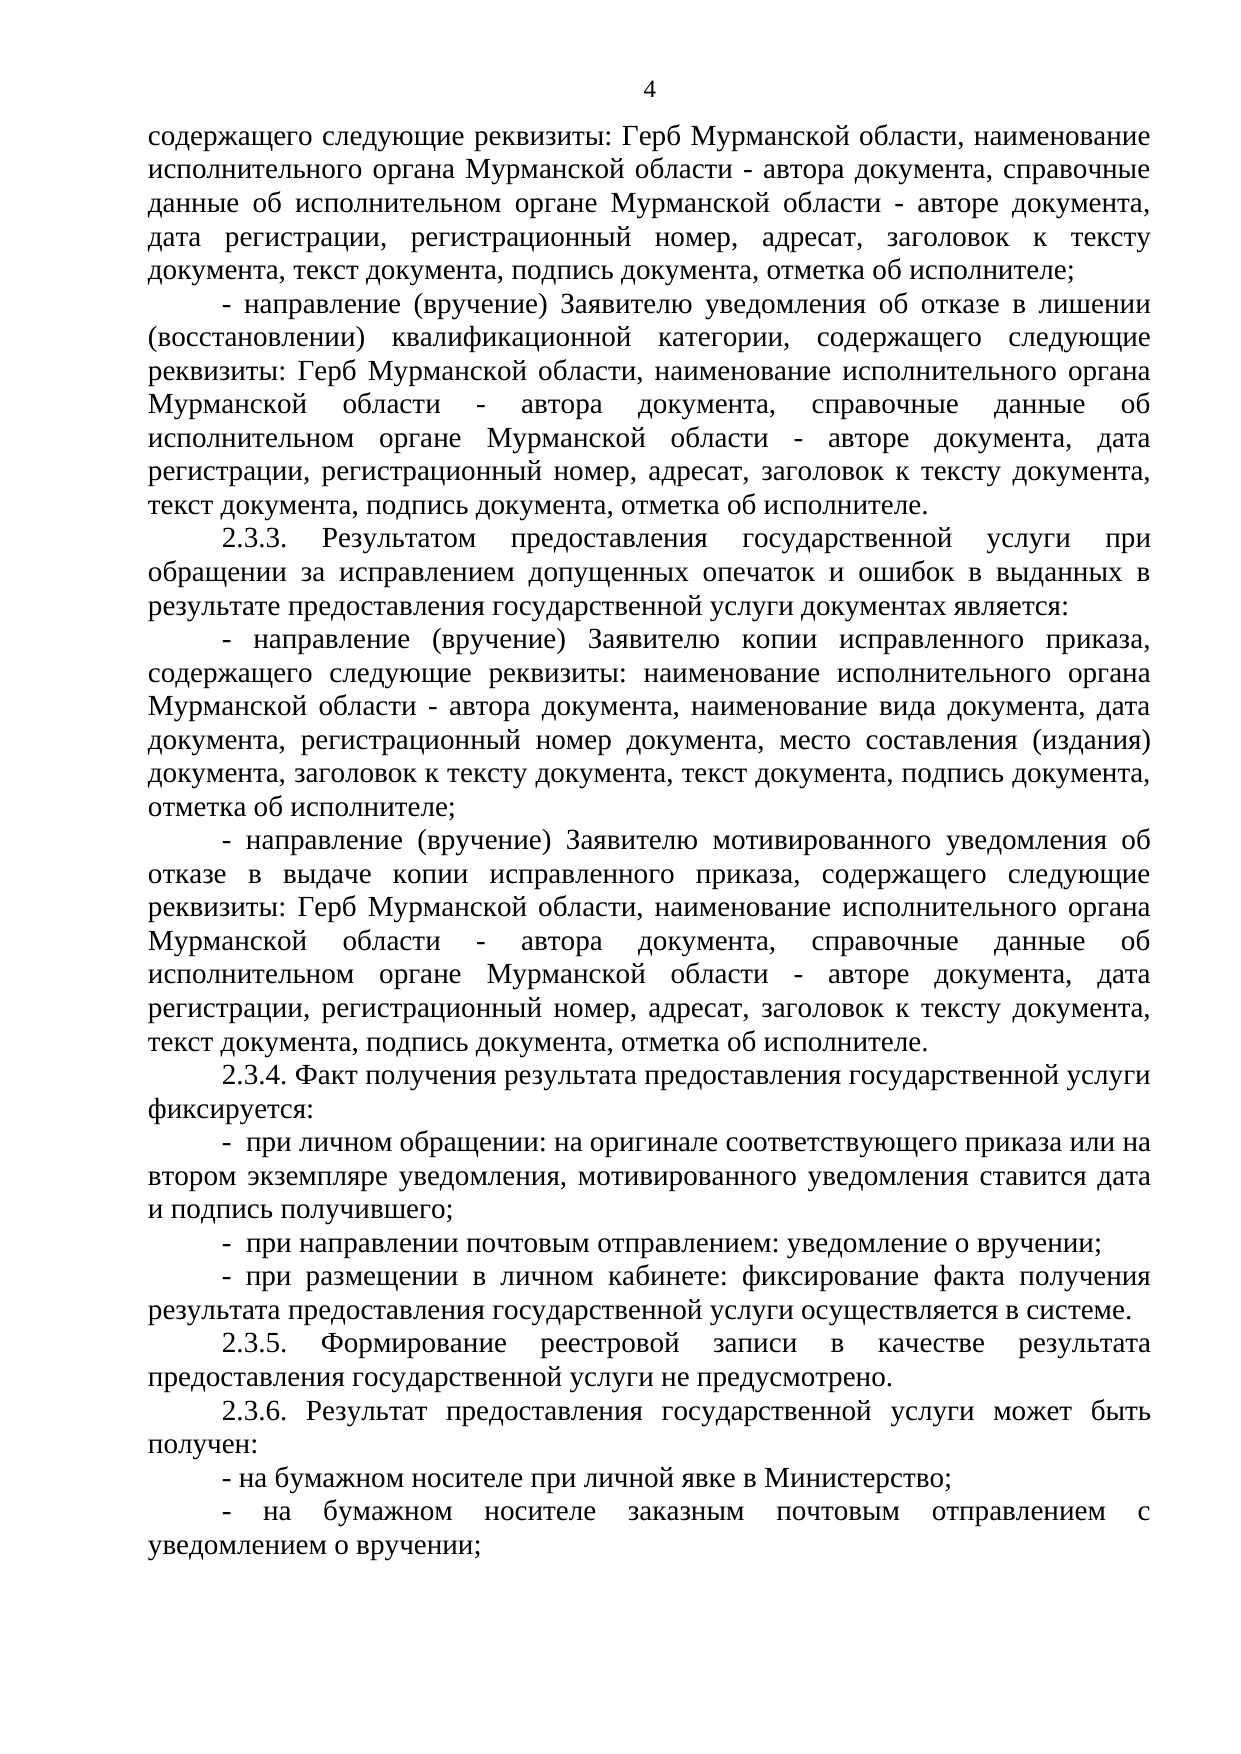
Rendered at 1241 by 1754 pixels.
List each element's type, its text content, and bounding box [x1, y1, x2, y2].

text - на бумажном носителе при личной явке в Министерство; [148, 1460, 1152, 1493]
text - при размещении в личном кабинете: фиксирование факта получения результата предоставления государственной услуги осуществляется в системе. [148, 1258, 1152, 1326]
text 2.3.6. Результат предоставления государственной услуги может быть получен: [148, 1393, 1152, 1460]
text 2.3.3. Результатом предоставления государственной услуги при обращении за исправлением допущенных опечаток и ошибок в выданных в результате предоставления государственной услуги документах является: [148, 521, 1152, 621]
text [148, 118, 1152, 286]
text 2.3.4. Факт получения результата предоставления государственной услуги фиксируется: [148, 1057, 1152, 1124]
text - на бумажном носителе заказным почтовым отправлением с уведомлением о вручении; [148, 1493, 1152, 1560]
text - при направлении почтовым отправлением: уведомление о вручении; [148, 1225, 1152, 1258]
text - направление (вручение) Заявителю копии исправленного приказа, содержащего следующие реквизиты: наименование исполнительного органа Мурманской области - автора документа, наименование вида документа, дата документа, регистрационный номер документа, место составления (издания) документа, заголовок к тексту документа, текст документа, подпись документа, отметка об исполнителе; [148, 621, 1152, 822]
text 2.3.5. Формирование реестровой записи в качестве результата предоставления государственной услуги не предусмотрено. [148, 1326, 1152, 1393]
text - направление (вручение) Заявителю мотивированного уведомления об отказе в выдаче копии исправленного приказа, содержащего следующие реквизиты: Герб Мурманской области, наименование исполнительного органа Мурманской области - автора документа, справочные данные об исполнительном органе Мурманской области - авторе документа, дата регистрации, регистрационный номер, адресат, заголовок к тексту документа, текст документа, подпись документа, отметка об исполнителе. [148, 822, 1152, 1057]
text - направление (вручение) Заявителю уведомления об отказе в лишении (восстановлении) квалификационной категории, содержащего следующие реквизиты: Герб Мурманской области, наименование исполнительного органа Мурманской области - автора документа, справочные данные об исполнительном органе Мурманской области - авторе документа, дата регистрации, регистрационный номер, адресат, заголовок к тексту документа, текст документа, подпись документа, отметка об исполнителе. [148, 286, 1152, 521]
text - при личном обращении: на оригинале соответствующего приказа или на втором экземпляре уведомления, мотивированного уведомления ставится дата и подпись получившего; [148, 1124, 1152, 1225]
